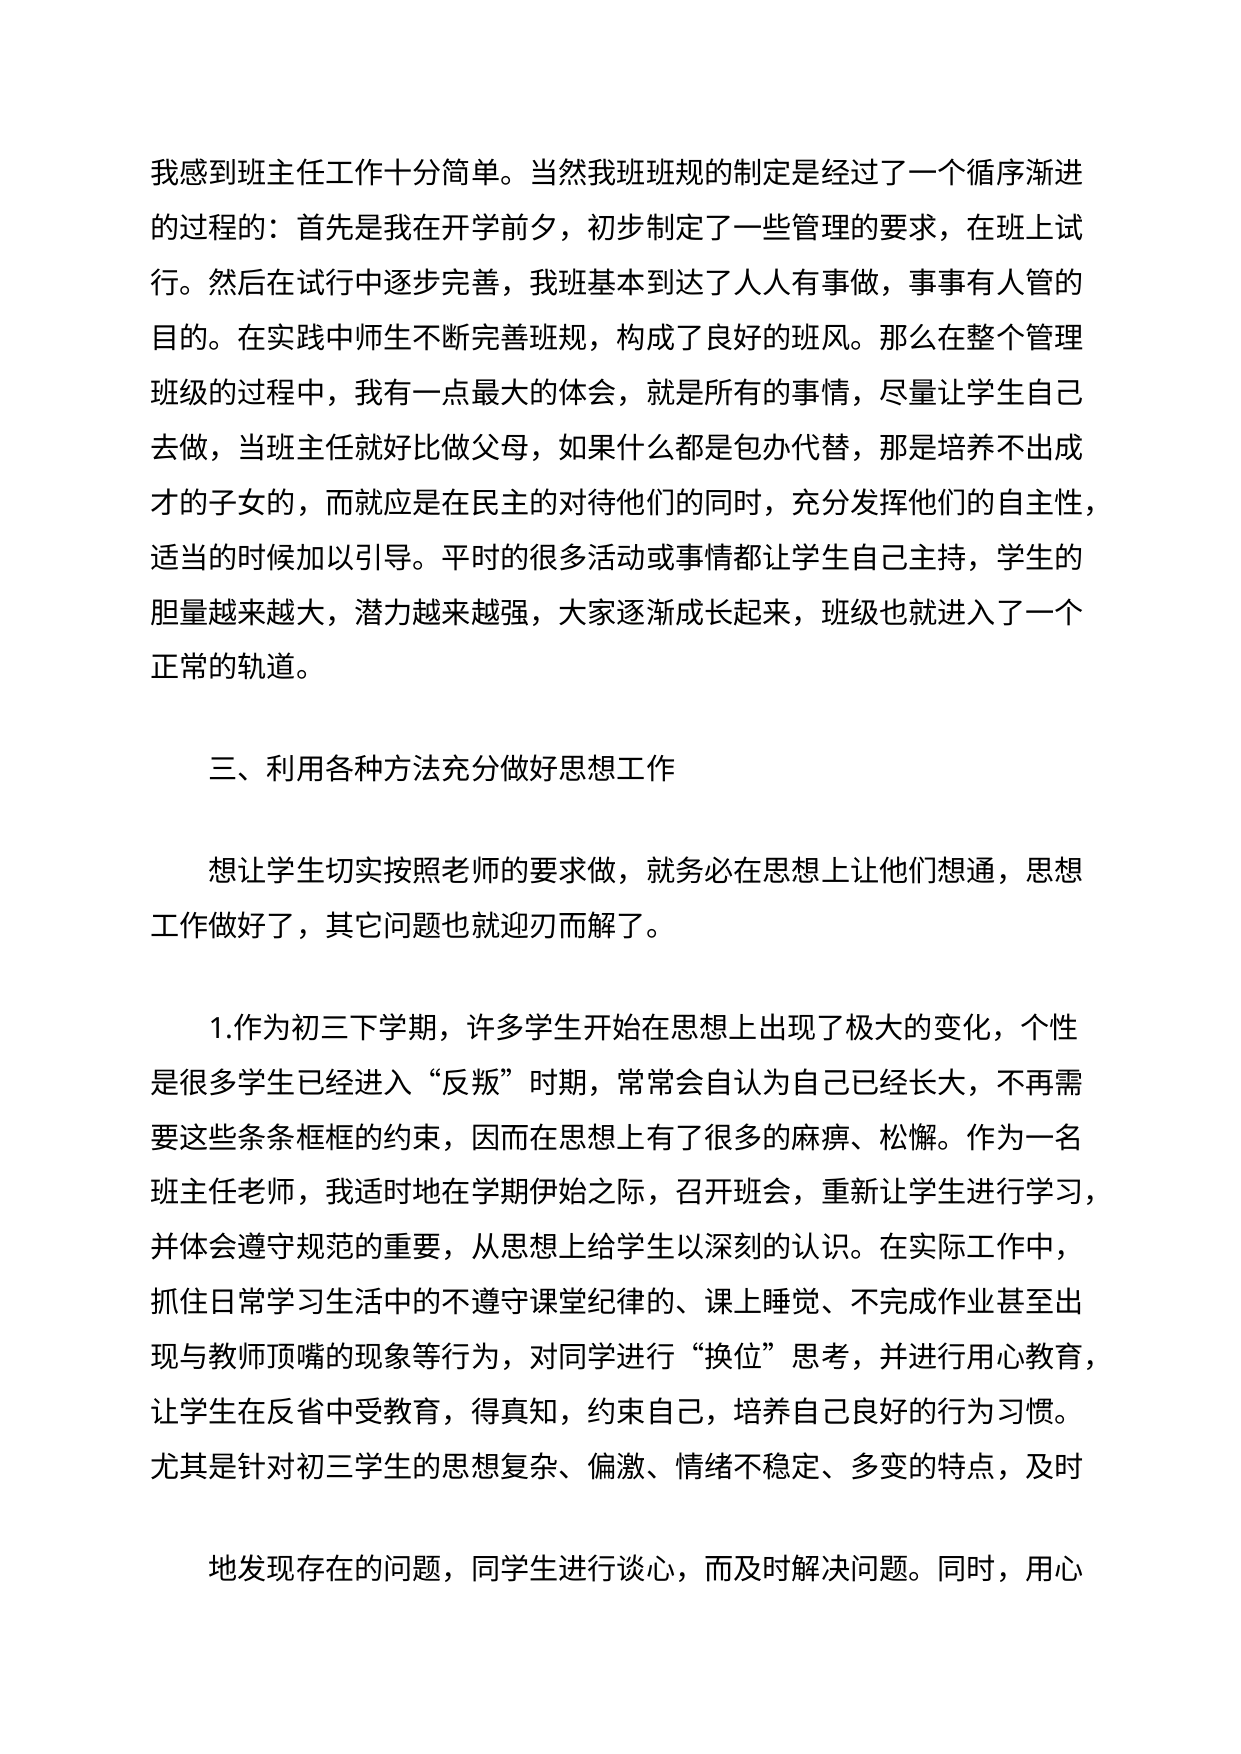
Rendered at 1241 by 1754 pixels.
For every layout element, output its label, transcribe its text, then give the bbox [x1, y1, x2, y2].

text 三、利用各种方法充分做好思想工作 [150, 746, 1090, 788]
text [150, 1545, 1090, 1588]
text 1.作为初三下学期，许多学生开始在思想上出现了极大的变化，个性是很多学生已经进入“反叛”时期，常常会自认为自己已经长大，不再需要这些条条框框的约束，因而在思想上有了很多的麻痹、松懈。作为一名班主任老师，我适时地在学期伊始之际，召开班会，重新让学生进行学习，并体会遵守规范的重要，从思想上给学生以深刻的认识。在实际工作中，抓住日常学习生活中的不遵守课堂纪律的、课上睡觉、不完成作业甚至出现与教师顶嘴的现象等行为，对同学进行“换位”思考，并进行用心教育，让学生在反省中受教育，得真知，约束自己，培养自己良好的行为习惯。尤其是针对初三学生的思想复杂、偏激、情绪不稳定、多变的特点，及时 [150, 1004, 1090, 1486]
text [150, 150, 1090, 686]
text 想让学生切实按照老师的要求做，就务必在思想上让他们想通，思想工作做好了，其它问题也就迎刃而解了。 [150, 848, 1090, 945]
